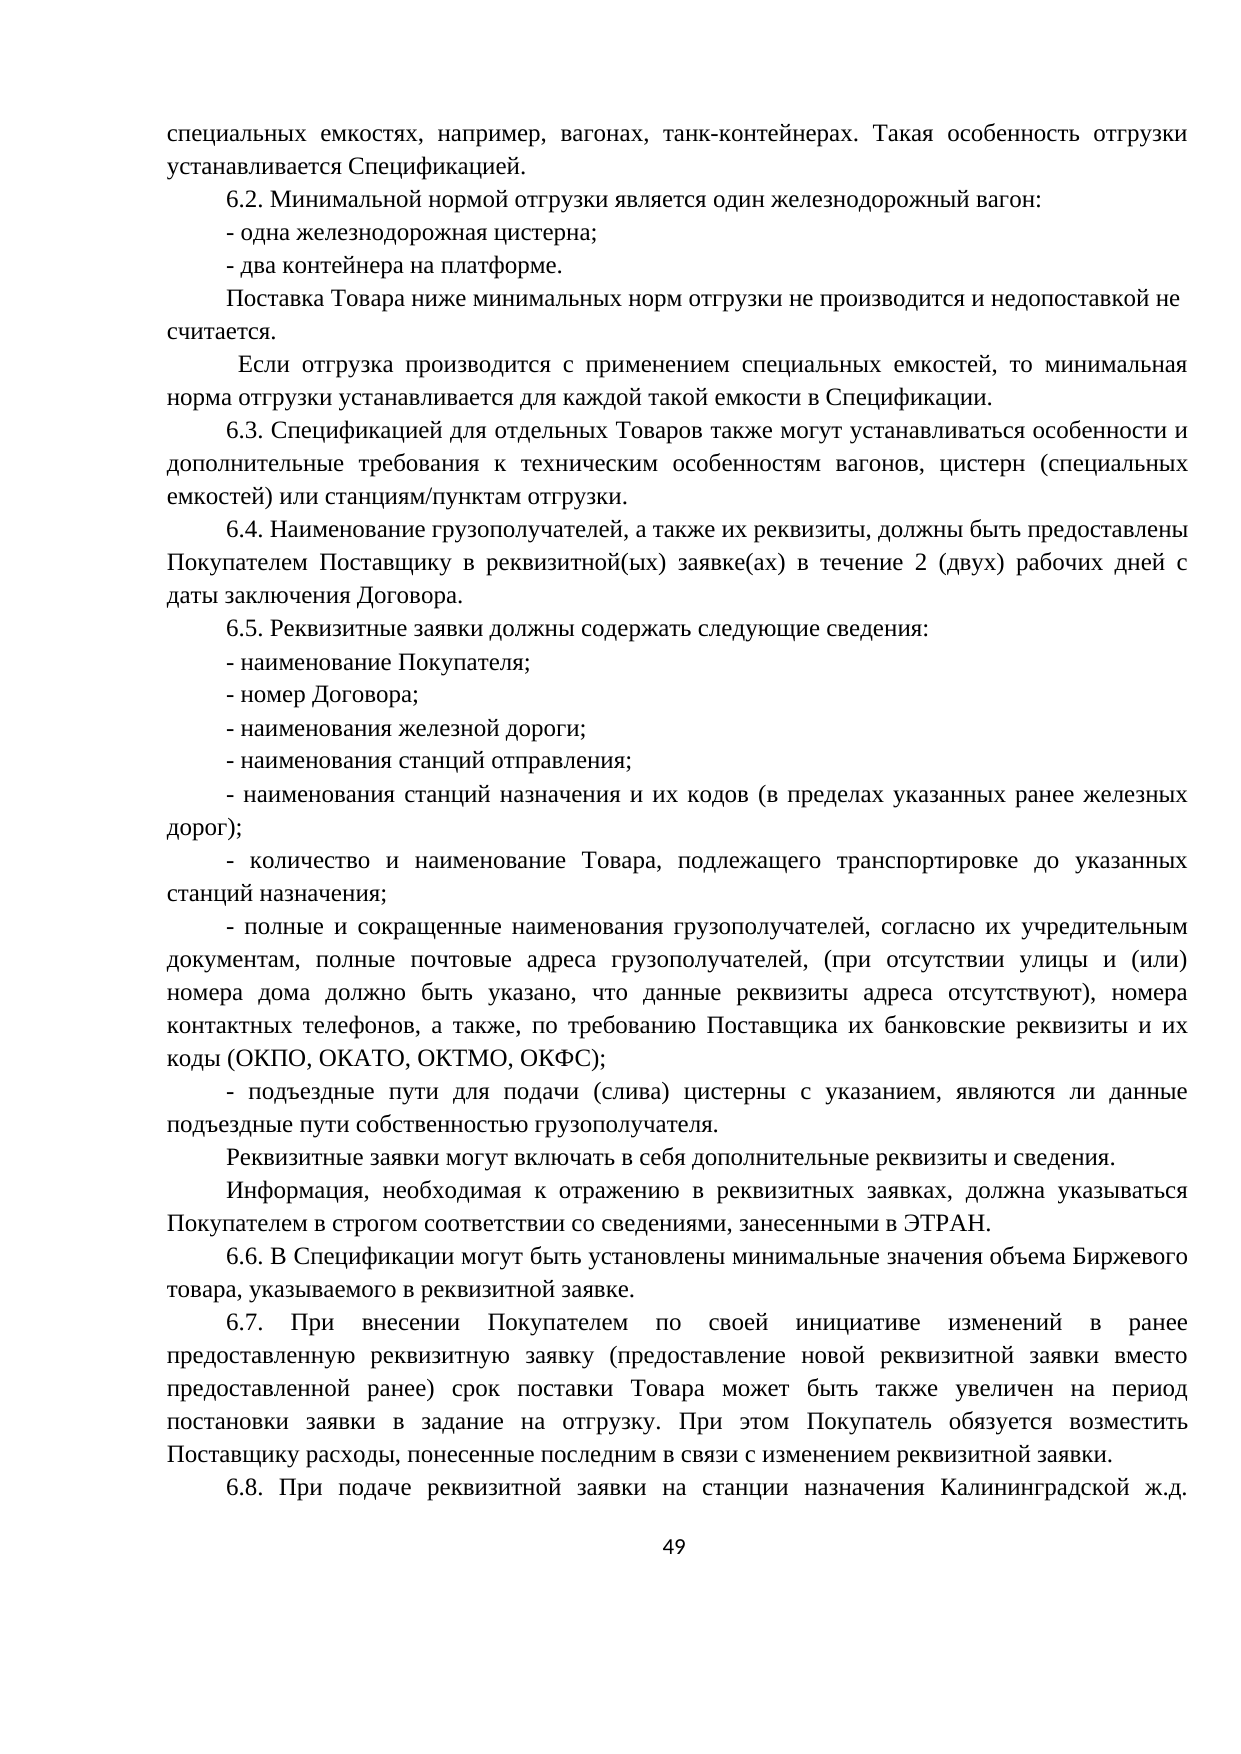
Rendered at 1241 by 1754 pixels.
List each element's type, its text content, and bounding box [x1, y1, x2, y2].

text - полные и сокращенные наименования грузополучателей, согласно их учредительным документам, полные почтовые адреса грузополучателей, (при отсутствии улицы и (или) номера дома должно быть указано, что данные реквизиты адреса отсутствуют), номера контактных телефонов, а также, по требованию Поставщика их банковские реквизиты и их коды (ОКПО, ОКАТО, ОКТМО, ОКФС); [167, 911, 1189, 1072]
text - наименования станций назначения и их кодов (в пределах указанных ранее железных дорог); [167, 779, 1189, 840]
text 6.5. Реквизитные заявки должны содержать следующие сведения: [167, 613, 1189, 642]
text Информация, необходимая к отражению в реквизитных заявках, должна указываться Покупателем в строгом соответствии со сведениями, занесенными в ЭТРАН. [167, 1175, 1189, 1237]
text - наименования железной дороги; [167, 713, 1189, 741]
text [167, 118, 1189, 180]
text - наименования станций отправления; [167, 746, 1189, 774]
text - подъездные пути для подачи (слива) цистерны с указанием, являются ли данные подъездные пути собственностью грузополучателя. [167, 1076, 1189, 1138]
text 6.6. В Спецификации могут быть установлены минимальные значения объема Биржевого товара, указываемого в реквизитной заявке. [167, 1241, 1189, 1303]
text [167, 1472, 1189, 1501]
text - наименование Покупателя; [167, 647, 1189, 675]
text - номер Договора; [167, 679, 1189, 708]
text - одна железнодорожная цистерна; [167, 217, 1181, 246]
text - количество и наименование Товара, подлежащего транспортировке до указанных станций назначения; [167, 845, 1189, 906]
text Если отгрузка производится с применением специальных емкостей, то минимальная норма отгрузки устанавливается для каждой такой емкости в Спецификации. [167, 349, 1189, 411]
text 6.2. Минимальной нормой отгрузки является один железнодорожный вагон: [167, 184, 1181, 213]
text Реквизитные заявки могут включать в себя дополнительные реквизиты и сведения. [167, 1142, 1189, 1171]
text 6.4. Наименование грузополучателей, а также их реквизиты, должны быть предоставлены Покупателем Поставщику в реквизитной(ых) заявке(ах) в течение 2 (двух) рабочих дней с даты заключения Договора. [167, 514, 1189, 609]
text 6.7. При внесении Покупателем по своей инициативе изменений в ранее предоставленную реквизитную заявку (предоставление новой реквизитной заявки вместо предоставленной ранее) срок поставки Товара может быть также увеличен на период постановки заявки в задание на отгрузку. При этом Покупатель обязуется возместить Поставщику расходы, понесенные последним в связи с изменением реквизитной заявки. [167, 1307, 1189, 1468]
text 6.3. Спецификацией для отдельных Товаров также могут устанавливаться особенности и дополнительные требования к техническим особенностям вагонов, цистерн (специальных емкостей) или станциям/пунктам отгрузки. [167, 415, 1189, 510]
text Поставка Товара ниже минимальных норм отгрузки не производится и недопоставкой не считается. [167, 283, 1181, 345]
text - два контейнера на платформе. [167, 250, 1181, 279]
